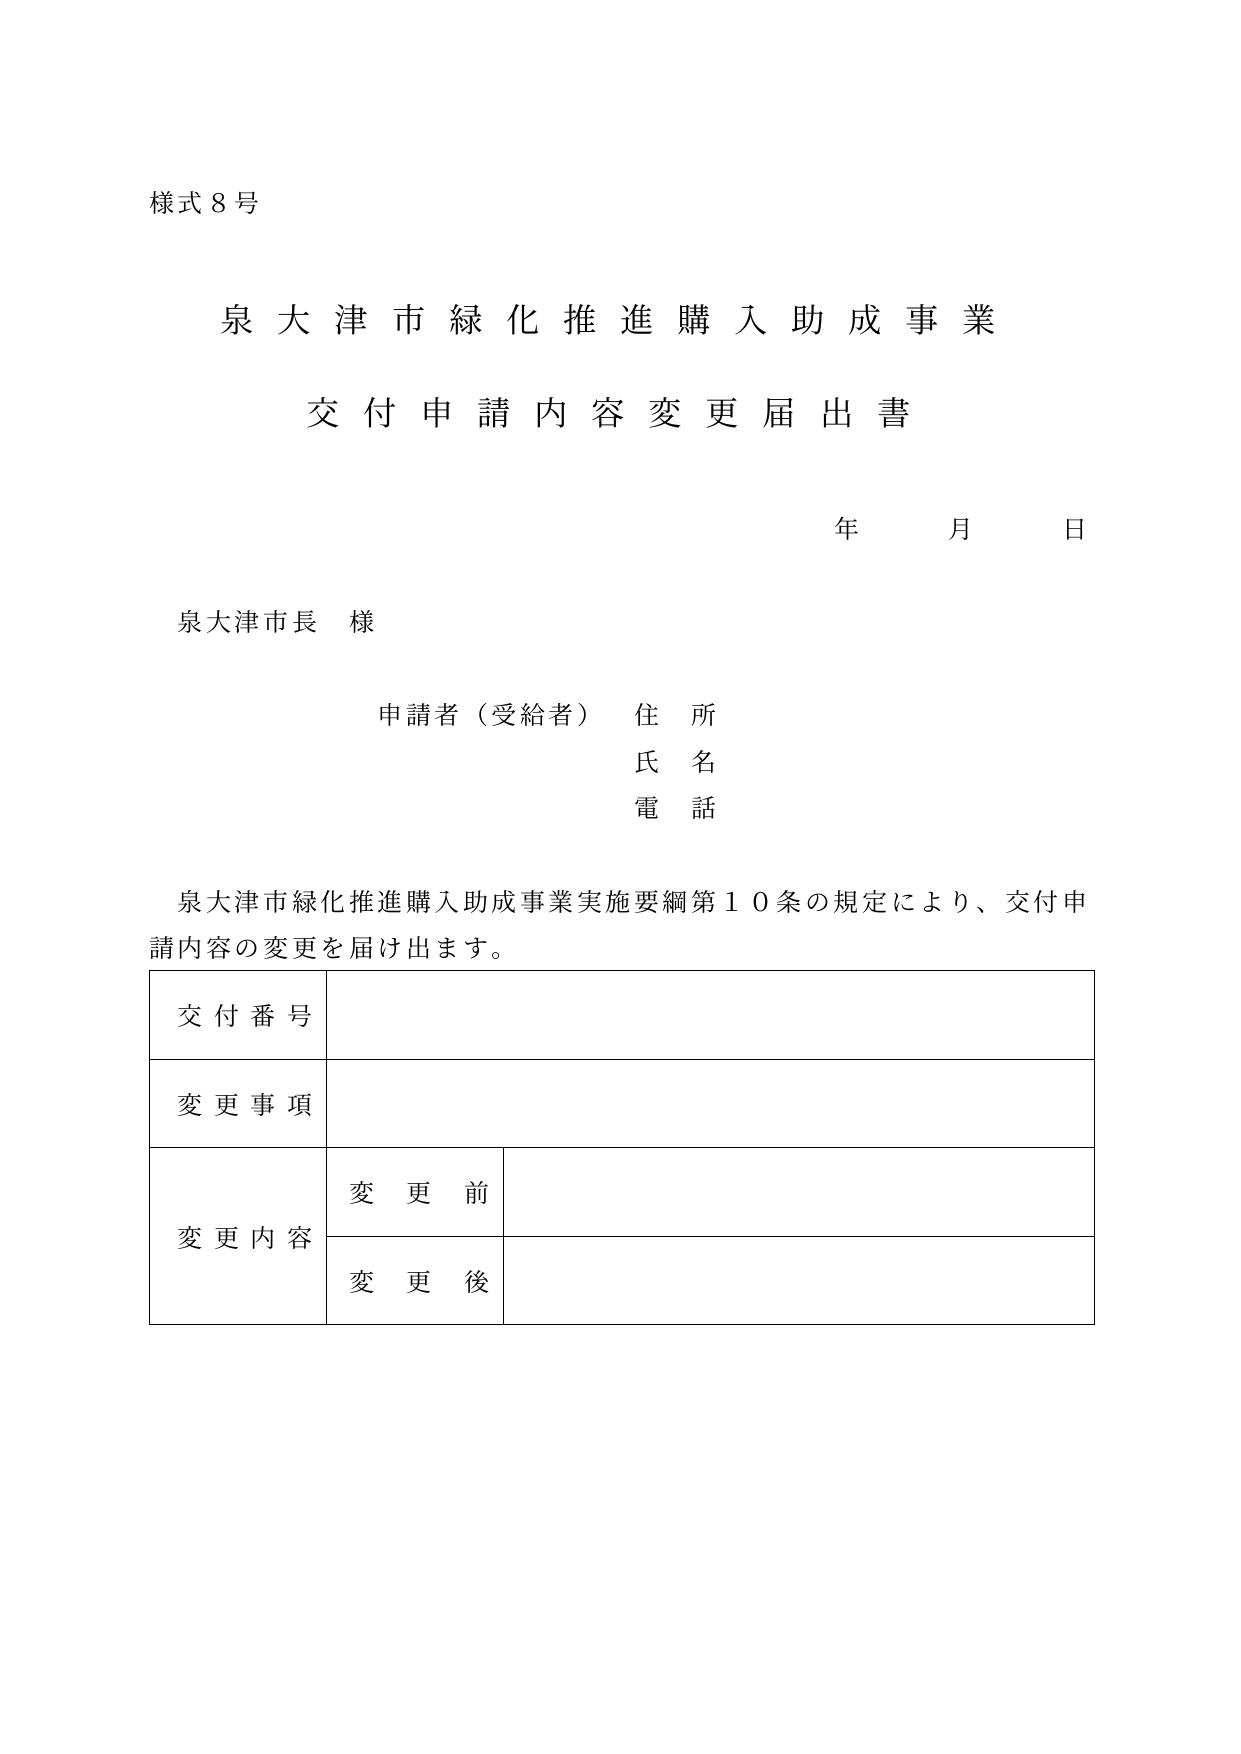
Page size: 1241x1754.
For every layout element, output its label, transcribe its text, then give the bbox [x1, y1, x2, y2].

text 様式８号 [149, 178, 1091, 225]
table_cell 変更事項 [150, 1060, 326, 1147]
table_cell 変更前 [327, 1148, 503, 1236]
text 泉大津市緑化推進購入助成事業 [149, 272, 1091, 365]
table_cell [504, 1148, 1094, 1236]
table_header [327, 971, 1094, 1059]
text 泉大津市長 様 [149, 598, 1091, 644]
table_header 交付番号 [150, 971, 326, 1059]
text 申請者（受給者） 住 所 [149, 691, 1091, 737]
table_cell [504, 1237, 1094, 1324]
text 電 話 [149, 784, 1091, 830]
text 氏 名 [149, 737, 1091, 784]
table_cell [327, 1060, 1094, 1147]
table_cell 変更後 [327, 1237, 503, 1324]
text 交付申請内容変更届出書 [149, 365, 1091, 458]
text 年 月 日 [149, 504, 1091, 551]
table_cell 変更内容 [150, 1148, 326, 1324]
text 泉大津市緑化推進購入助成事業実施要綱第１０条の規定により、交付申請内容の変更を届け出ます。 [149, 877, 1091, 970]
